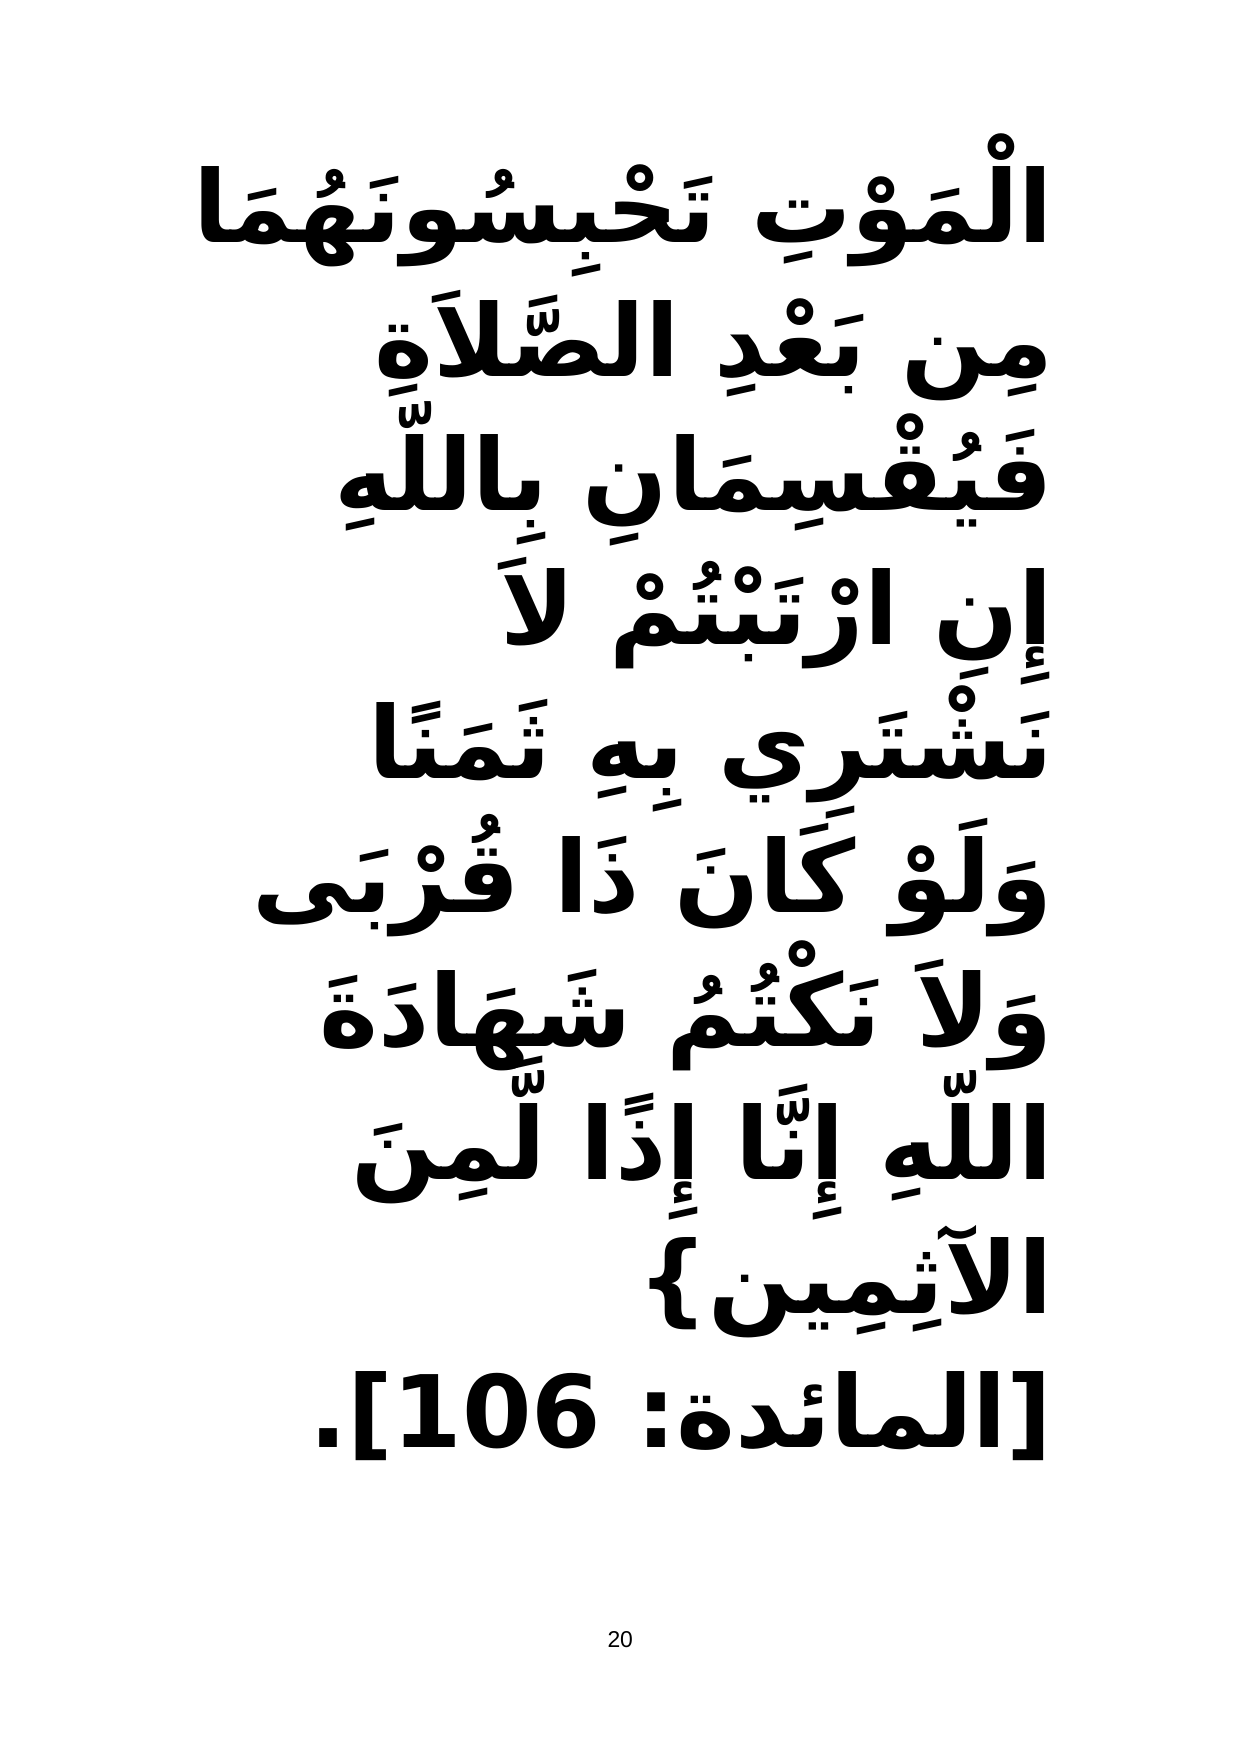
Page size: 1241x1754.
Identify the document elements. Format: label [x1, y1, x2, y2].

text [187, 150, 1053, 1471]
